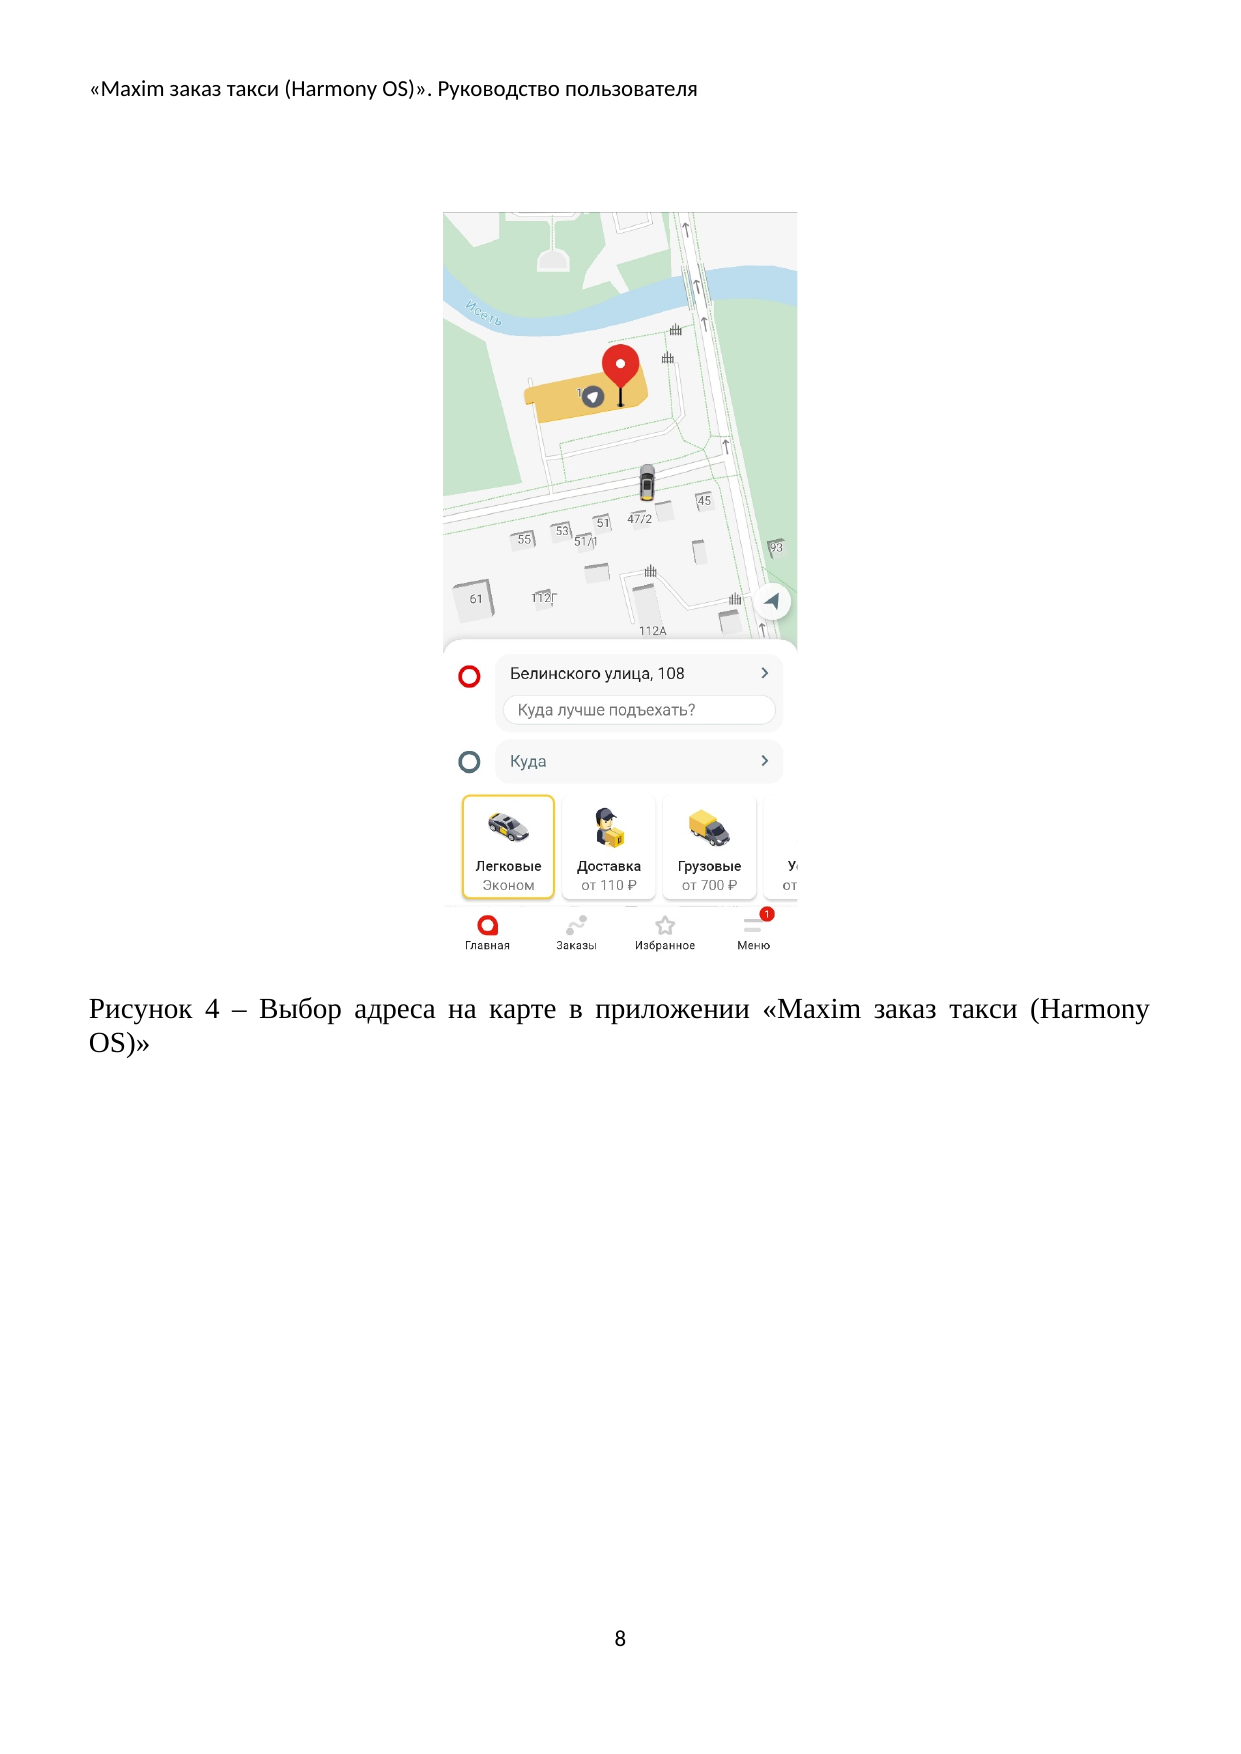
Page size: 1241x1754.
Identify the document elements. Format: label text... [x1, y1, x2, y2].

picture [443, 212, 798, 958]
text Рисунок 4 – Выбор адреса на карте в приложении «Maxim заказ такси (Harmony OS)» [89, 991, 1152, 1058]
